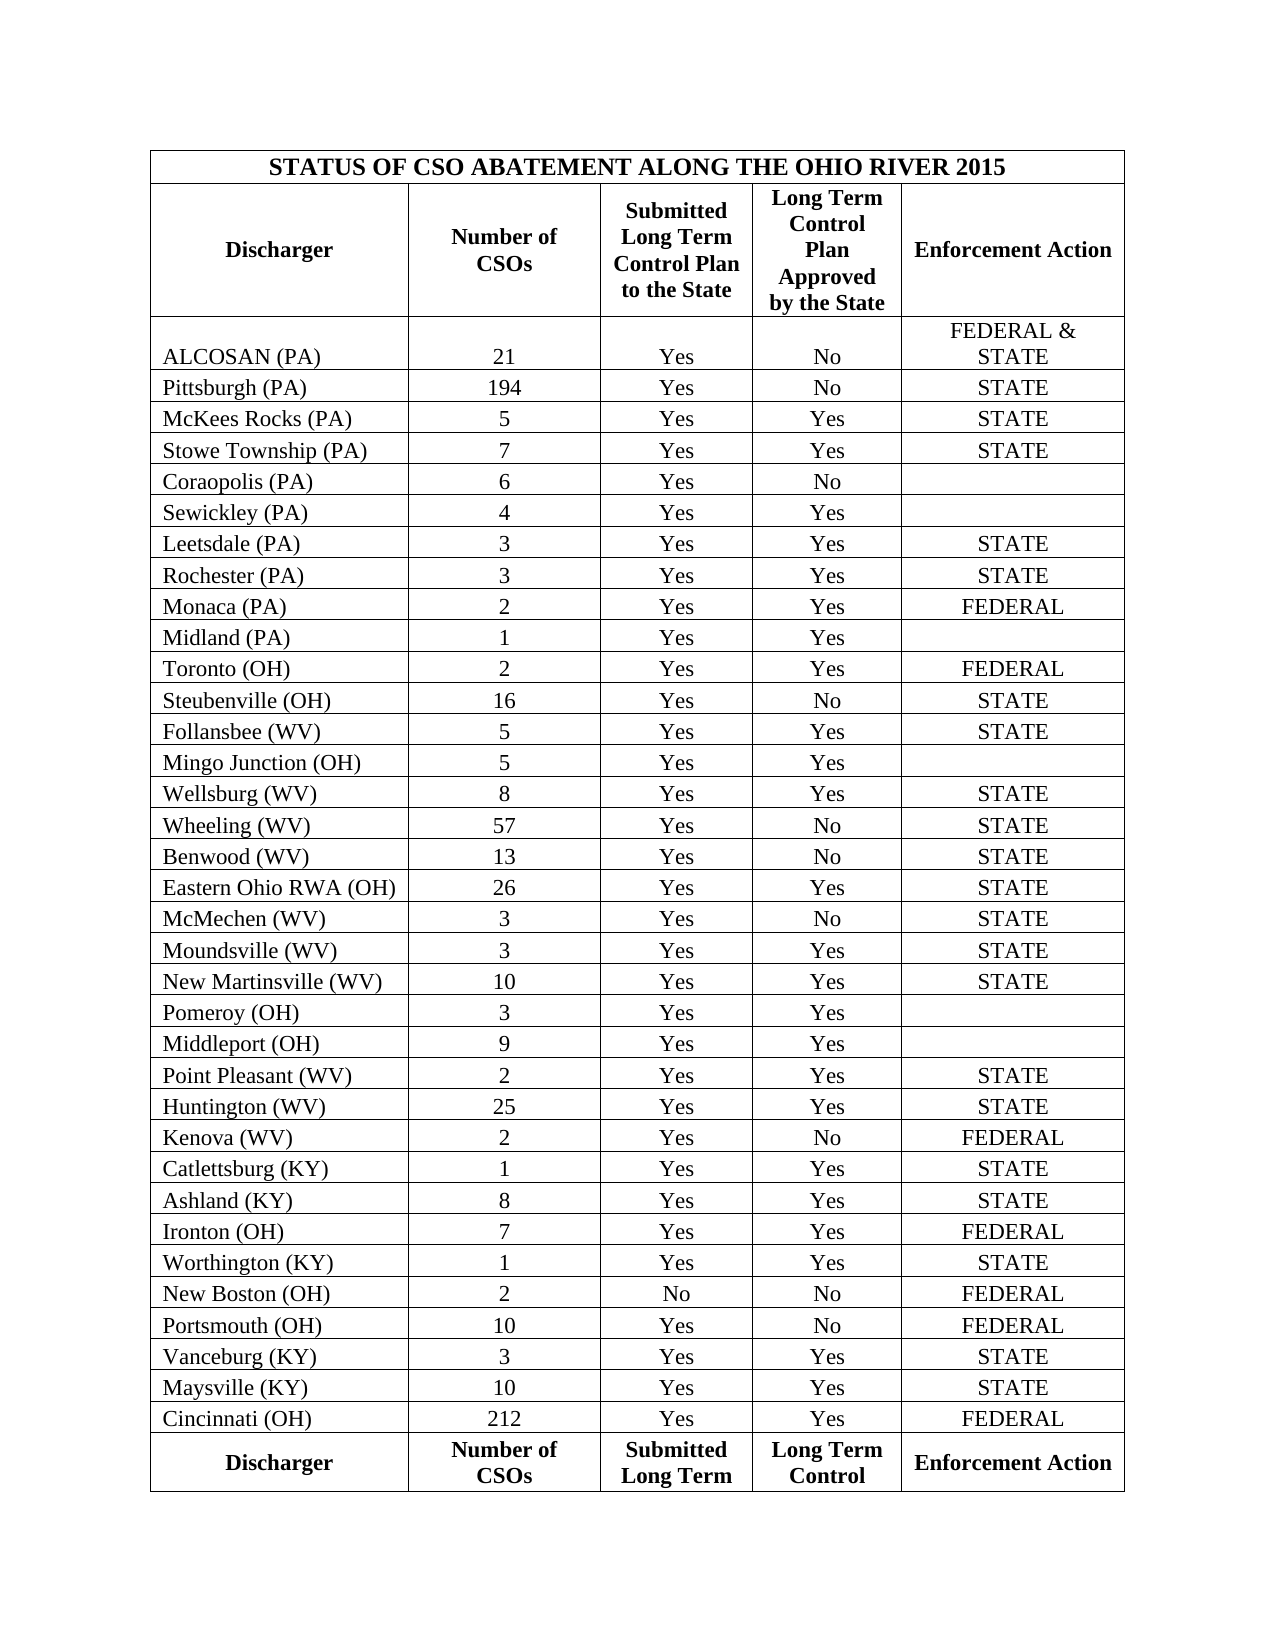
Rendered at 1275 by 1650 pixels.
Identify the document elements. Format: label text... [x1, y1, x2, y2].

table_cell Yes [601, 839, 752, 869]
table_cell Submitted Long Term Control Plan to the State [601, 184, 752, 316]
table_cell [601, 1433, 752, 1491]
table_cell No [753, 1277, 901, 1307]
table_cell McMechen (WV) [151, 902, 408, 932]
table_cell Yes [601, 1402, 752, 1432]
table_cell STATE [902, 1183, 1124, 1213]
table_cell STATE [902, 1152, 1124, 1182]
table_cell FEDERAL [902, 1402, 1124, 1432]
table_cell Yes [601, 1152, 752, 1182]
table_cell Yes [601, 902, 752, 932]
table_cell Pomeroy (OH) [151, 995, 408, 1026]
table_cell Yes [753, 1370, 901, 1401]
table_cell Yes [753, 870, 901, 901]
table_cell Steubenville (OH) [151, 683, 408, 713]
table_cell Yes [753, 1152, 901, 1182]
table_cell Worthington (KY) [151, 1245, 408, 1276]
table_cell Yes [601, 1245, 752, 1276]
table_cell Wheeling (WV) [151, 808, 408, 838]
table_cell 2 [409, 652, 600, 682]
table_cell No [753, 902, 901, 932]
table_cell Yes [601, 620, 752, 651]
table_cell No [601, 1277, 752, 1307]
table_cell 10 [409, 964, 600, 994]
table_cell 6 [409, 464, 600, 494]
table_cell FEDERAL [902, 1120, 1124, 1151]
table_cell Mingo Junction (OH) [151, 745, 408, 776]
table_cell STATE [902, 370, 1124, 401]
table_cell STATE [902, 558, 1124, 588]
table_cell Yes [601, 683, 752, 713]
table_cell STATE [902, 777, 1124, 807]
table_cell 194 [409, 370, 600, 401]
table_cell Yes [753, 652, 901, 682]
table_cell Sewickley (PA) [151, 495, 408, 526]
table_cell Yes [753, 964, 901, 994]
table_cell Yes [601, 402, 752, 432]
table_cell Kenova (WV) [151, 1120, 408, 1151]
table_cell 21 [409, 317, 600, 369]
table_cell Vanceburg (KY) [151, 1339, 408, 1369]
table_cell Yes [601, 464, 752, 494]
table_cell Huntington (WV) [151, 1089, 408, 1119]
table_cell Yes [601, 1339, 752, 1369]
table_cell STATE [902, 902, 1124, 932]
table_cell Yes [601, 1370, 752, 1401]
table_cell FEDERAL [902, 589, 1124, 619]
table_cell 3 [409, 933, 600, 963]
table_cell Maysville (KY) [151, 1370, 408, 1401]
table_cell Eastern Ohio RWA (OH) [151, 870, 408, 901]
table_cell Cincinnati (OH) [151, 1402, 408, 1432]
table_cell Point Pleasant (WV) [151, 1058, 408, 1088]
table_cell Yes [753, 558, 901, 588]
table_cell Yes [753, 433, 901, 463]
table_cell Yes [601, 714, 752, 744]
table_cell STATE [902, 714, 1124, 744]
table_cell Yes [753, 1245, 901, 1276]
table_cell Yes [753, 1089, 901, 1119]
table_cell Yes [753, 402, 901, 432]
table_cell 3 [409, 527, 600, 557]
table_cell Enforcement Action [902, 184, 1124, 316]
table_cell Yes [753, 933, 901, 963]
table_header STATUS OF CSO ABATEMENT ALONG THE OHIO RIVER 2015 [151, 151, 1124, 183]
table_cell Yes [753, 620, 901, 651]
table_cell Yes [601, 1120, 752, 1151]
table_cell 1 [409, 620, 600, 651]
table_cell FEDERAL [902, 1214, 1124, 1244]
table_cell Discharger [151, 184, 408, 316]
table_cell 57 [409, 808, 600, 838]
table_cell 5 [409, 714, 600, 744]
table_cell Yes [601, 433, 752, 463]
table_cell New Martinsville (WV) [151, 964, 408, 994]
table_cell STATE [902, 402, 1124, 432]
table_cell 1 [409, 1152, 600, 1182]
table_cell STATE [902, 1370, 1124, 1401]
table_cell FEDERAL [902, 1308, 1124, 1338]
table_cell STATE [902, 433, 1124, 463]
table_cell Wellsburg (WV) [151, 777, 408, 807]
table_cell Benwood (WV) [151, 839, 408, 869]
table_cell 5 [409, 402, 600, 432]
table_cell 2 [409, 1277, 600, 1307]
table_cell [902, 464, 1124, 494]
table_cell STATE [902, 839, 1124, 869]
table_cell Yes [753, 1183, 901, 1213]
table_cell STATE [902, 964, 1124, 994]
table_cell STATE [902, 1339, 1124, 1369]
table_cell STATE [902, 527, 1124, 557]
table_cell Yes [601, 777, 752, 807]
table_cell STATE [902, 808, 1124, 838]
table_cell No [753, 317, 901, 369]
table_cell Ashland (KY) [151, 1183, 408, 1213]
table_cell Yes [601, 495, 752, 526]
table_cell Yes [601, 995, 752, 1026]
table_cell No [753, 839, 901, 869]
table_cell FEDERAL & STATE [902, 317, 1124, 369]
table_cell Yes [601, 527, 752, 557]
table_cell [753, 1433, 901, 1491]
table_cell Yes [753, 1339, 901, 1369]
table_cell Yes [601, 933, 752, 963]
table_cell 7 [409, 1214, 600, 1244]
table_cell No [753, 808, 901, 838]
table_cell 3 [409, 558, 600, 588]
table_cell [902, 1027, 1124, 1057]
table_cell Yes [601, 1089, 752, 1119]
table_cell Yes [601, 370, 752, 401]
table_cell Portsmouth (OH) [151, 1308, 408, 1338]
table_cell STATE [902, 1058, 1124, 1088]
table_cell Yes [753, 1027, 901, 1057]
table_cell 8 [409, 777, 600, 807]
table_cell STATE [902, 683, 1124, 713]
table_cell Coraopolis (PA) [151, 464, 408, 494]
table_cell ALCOSAN (PA) [151, 317, 408, 369]
table_cell Long Term Control Plan Approved by the State [753, 184, 901, 316]
table_cell 25 [409, 1089, 600, 1119]
table_cell Yes [601, 1027, 752, 1057]
table_cell Leetsdale (PA) [151, 527, 408, 557]
table_cell New Boston (OH) [151, 1277, 408, 1307]
table_cell Yes [753, 995, 901, 1026]
table_cell McKees Rocks (PA) [151, 402, 408, 432]
table_cell Yes [753, 714, 901, 744]
table_cell No [753, 1308, 901, 1338]
table_cell Ironton (OH) [151, 1214, 408, 1244]
table_cell Midland (PA) [151, 620, 408, 651]
table_cell Monaca (PA) [151, 589, 408, 619]
table_cell 10 [409, 1308, 600, 1338]
table_cell [902, 995, 1124, 1026]
table_cell Yes [601, 1183, 752, 1213]
table_cell 3 [409, 1339, 600, 1369]
table_cell [902, 620, 1124, 651]
table_cell STATE [902, 933, 1124, 963]
table_cell Middleport (OH) [151, 1027, 408, 1057]
table_cell Pittsburgh (PA) [151, 370, 408, 401]
table_cell Yes [753, 1402, 901, 1432]
table_cell Yes [601, 1058, 752, 1088]
table_cell 2 [409, 1120, 600, 1151]
table_cell Yes [601, 964, 752, 994]
table_cell Yes [753, 589, 901, 619]
table_cell 4 [409, 495, 600, 526]
table_cell 212 [409, 1402, 600, 1432]
table_cell 1 [409, 1245, 600, 1276]
table_cell Number of CSOs [409, 184, 600, 316]
table_cell STATE [902, 1245, 1124, 1276]
table_cell Moundsville (WV) [151, 933, 408, 963]
table_cell 7 [409, 433, 600, 463]
table_cell Yes [601, 808, 752, 838]
table_cell 2 [409, 589, 600, 619]
table_cell Yes [753, 1058, 901, 1088]
table_cell STATE [902, 1089, 1124, 1119]
table_cell No [753, 370, 901, 401]
table_cell 16 [409, 683, 600, 713]
table_cell 10 [409, 1370, 600, 1401]
table_cell Follansbee (WV) [151, 714, 408, 744]
table_cell STATE [902, 870, 1124, 901]
table_cell 8 [409, 1183, 600, 1213]
table_cell Toronto (OH) [151, 652, 408, 682]
table_cell 9 [409, 1027, 600, 1057]
table_cell FEDERAL [902, 652, 1124, 682]
table_cell Yes [601, 589, 752, 619]
table_cell 2 [409, 1058, 600, 1088]
table_cell Enforcement Action [902, 1433, 1124, 1491]
table_cell No [753, 464, 901, 494]
table_cell Yes [601, 1308, 752, 1338]
table_cell Stowe Township (PA) [151, 433, 408, 463]
table_cell Yes [753, 495, 901, 526]
table_cell Yes [753, 527, 901, 557]
table_cell Yes [601, 317, 752, 369]
table_cell 5 [409, 745, 600, 776]
table_cell Yes [601, 652, 752, 682]
table_cell [902, 495, 1124, 526]
table_cell Yes [601, 870, 752, 901]
table_cell No [753, 1120, 901, 1151]
table_cell Yes [601, 558, 752, 588]
table_cell Yes [753, 777, 901, 807]
table_cell Rochester (PA) [151, 558, 408, 588]
table_cell 26 [409, 870, 600, 901]
table_cell 3 [409, 902, 600, 932]
table_cell 3 [409, 995, 600, 1026]
table_cell [902, 745, 1124, 776]
table_cell Yes [753, 1214, 901, 1244]
table_cell Yes [601, 1214, 752, 1244]
table_cell Yes [601, 745, 752, 776]
table_cell Discharger [151, 1433, 408, 1491]
table_cell Yes [753, 745, 901, 776]
table_cell FEDERAL [902, 1277, 1124, 1307]
table_cell 13 [409, 839, 600, 869]
table_cell Number of CSOs [409, 1433, 600, 1491]
table_cell Catlettsburg (KY) [151, 1152, 408, 1182]
table_cell No [753, 683, 901, 713]
